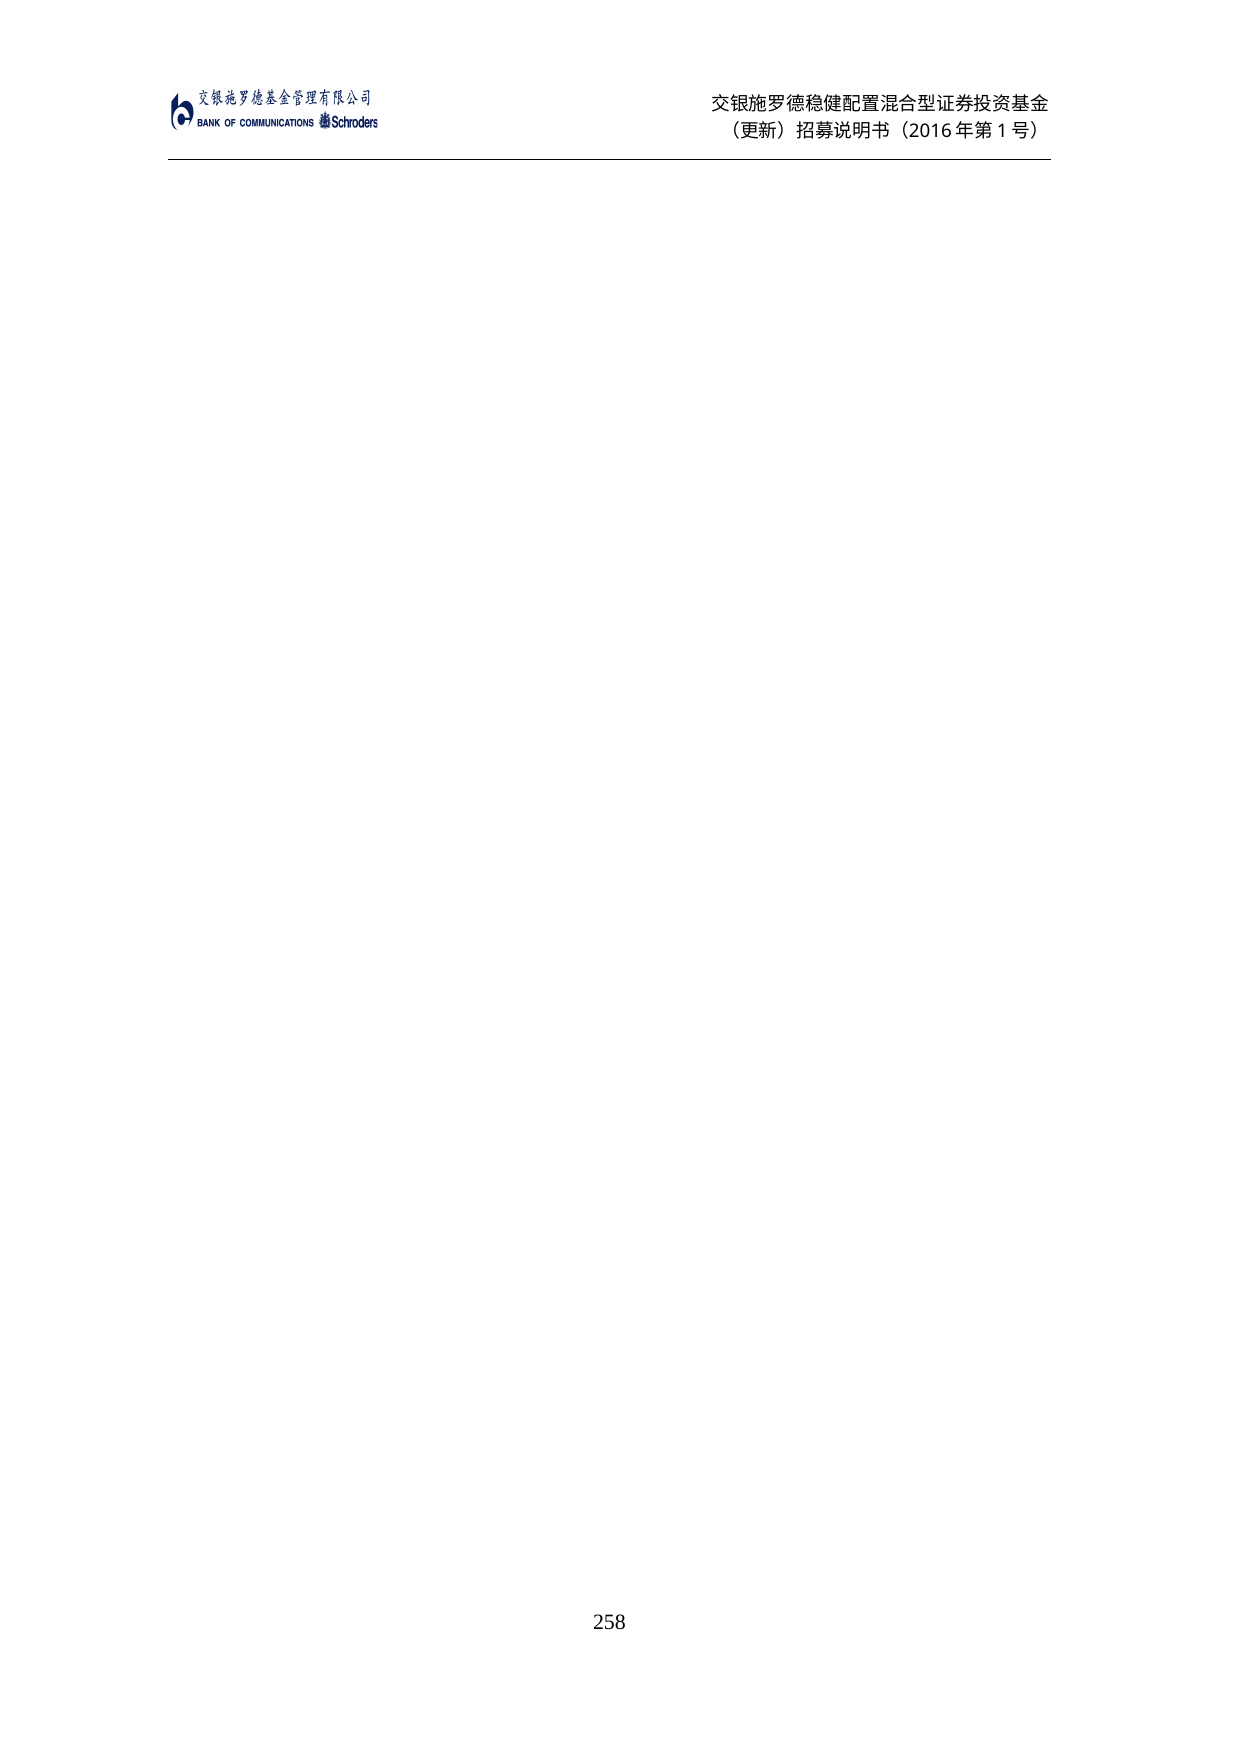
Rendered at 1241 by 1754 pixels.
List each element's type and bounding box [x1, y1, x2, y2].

picture [171, 89, 378, 130]
